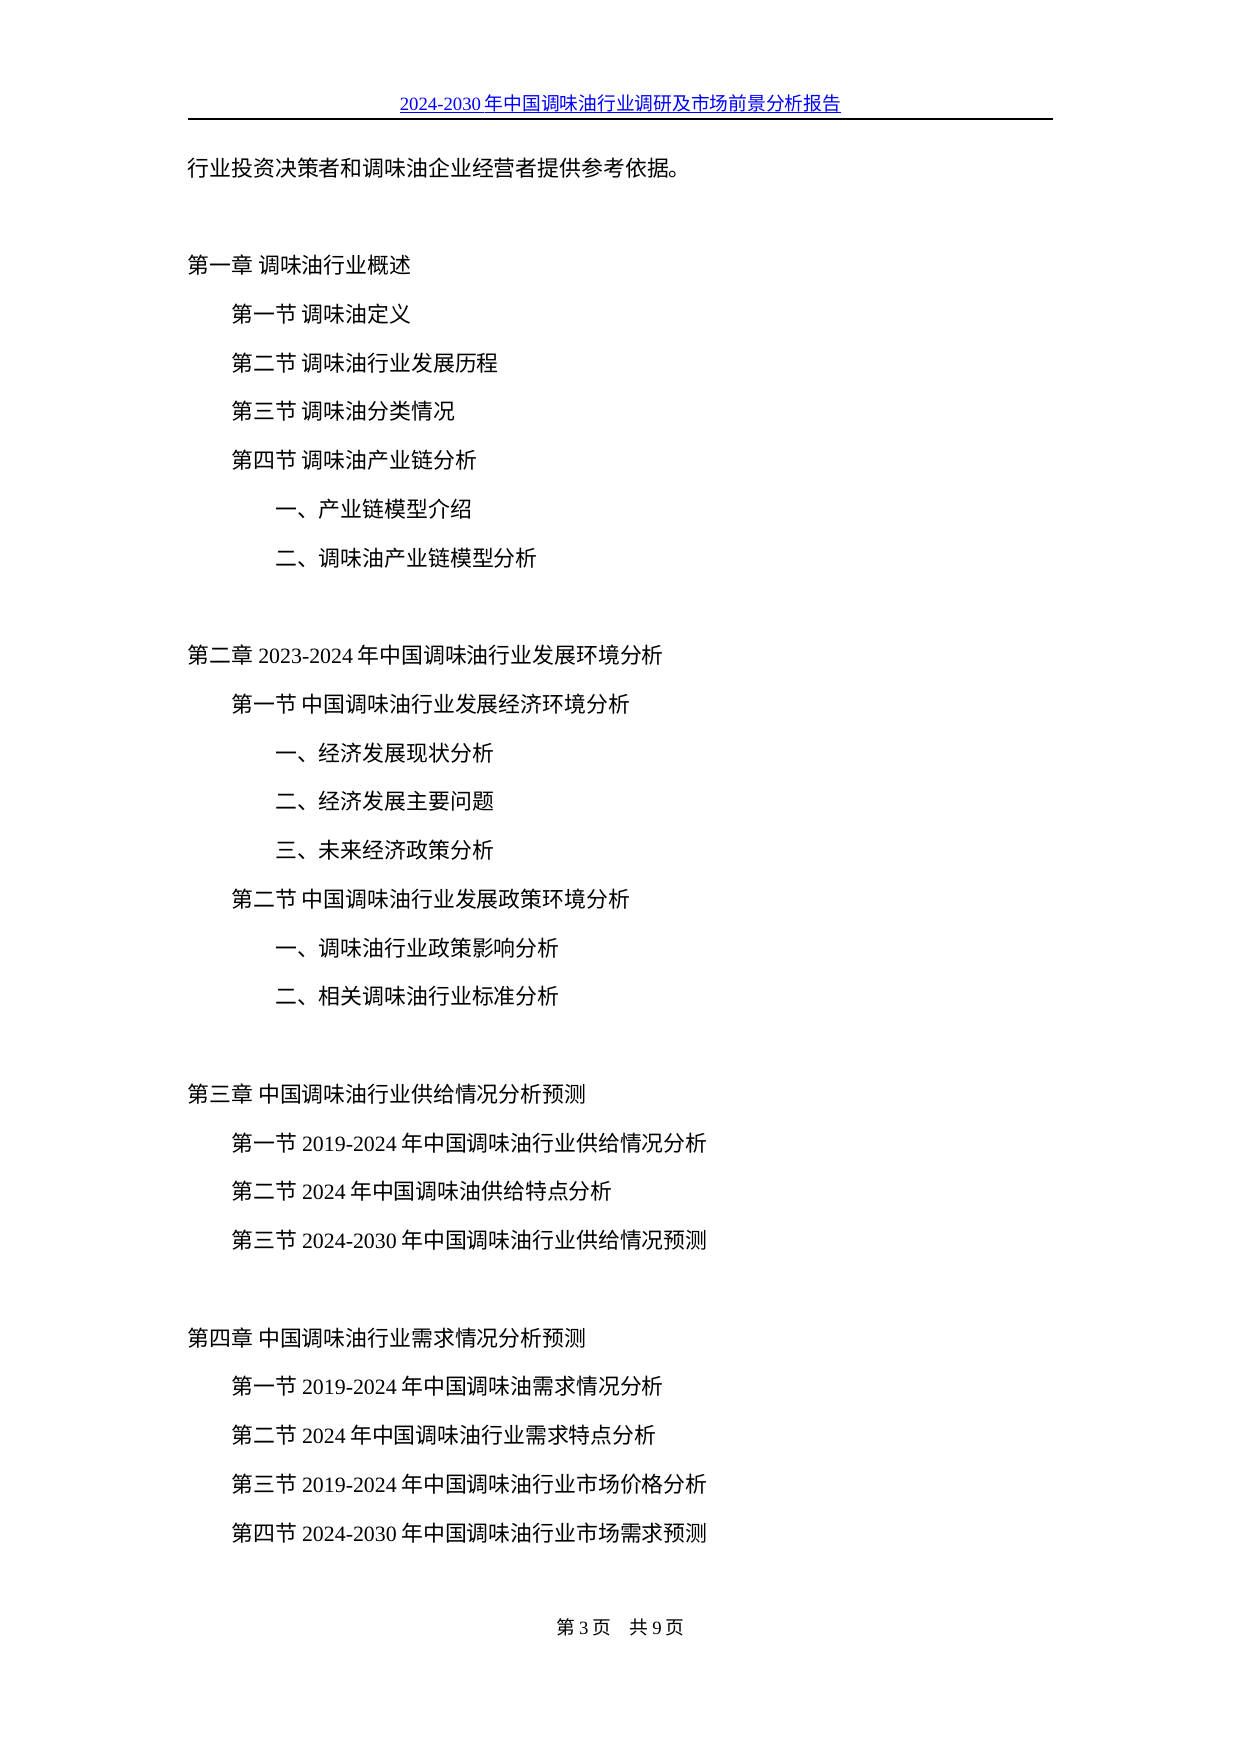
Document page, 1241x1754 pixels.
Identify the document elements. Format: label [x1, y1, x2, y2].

text [187, 150, 1053, 1548]
